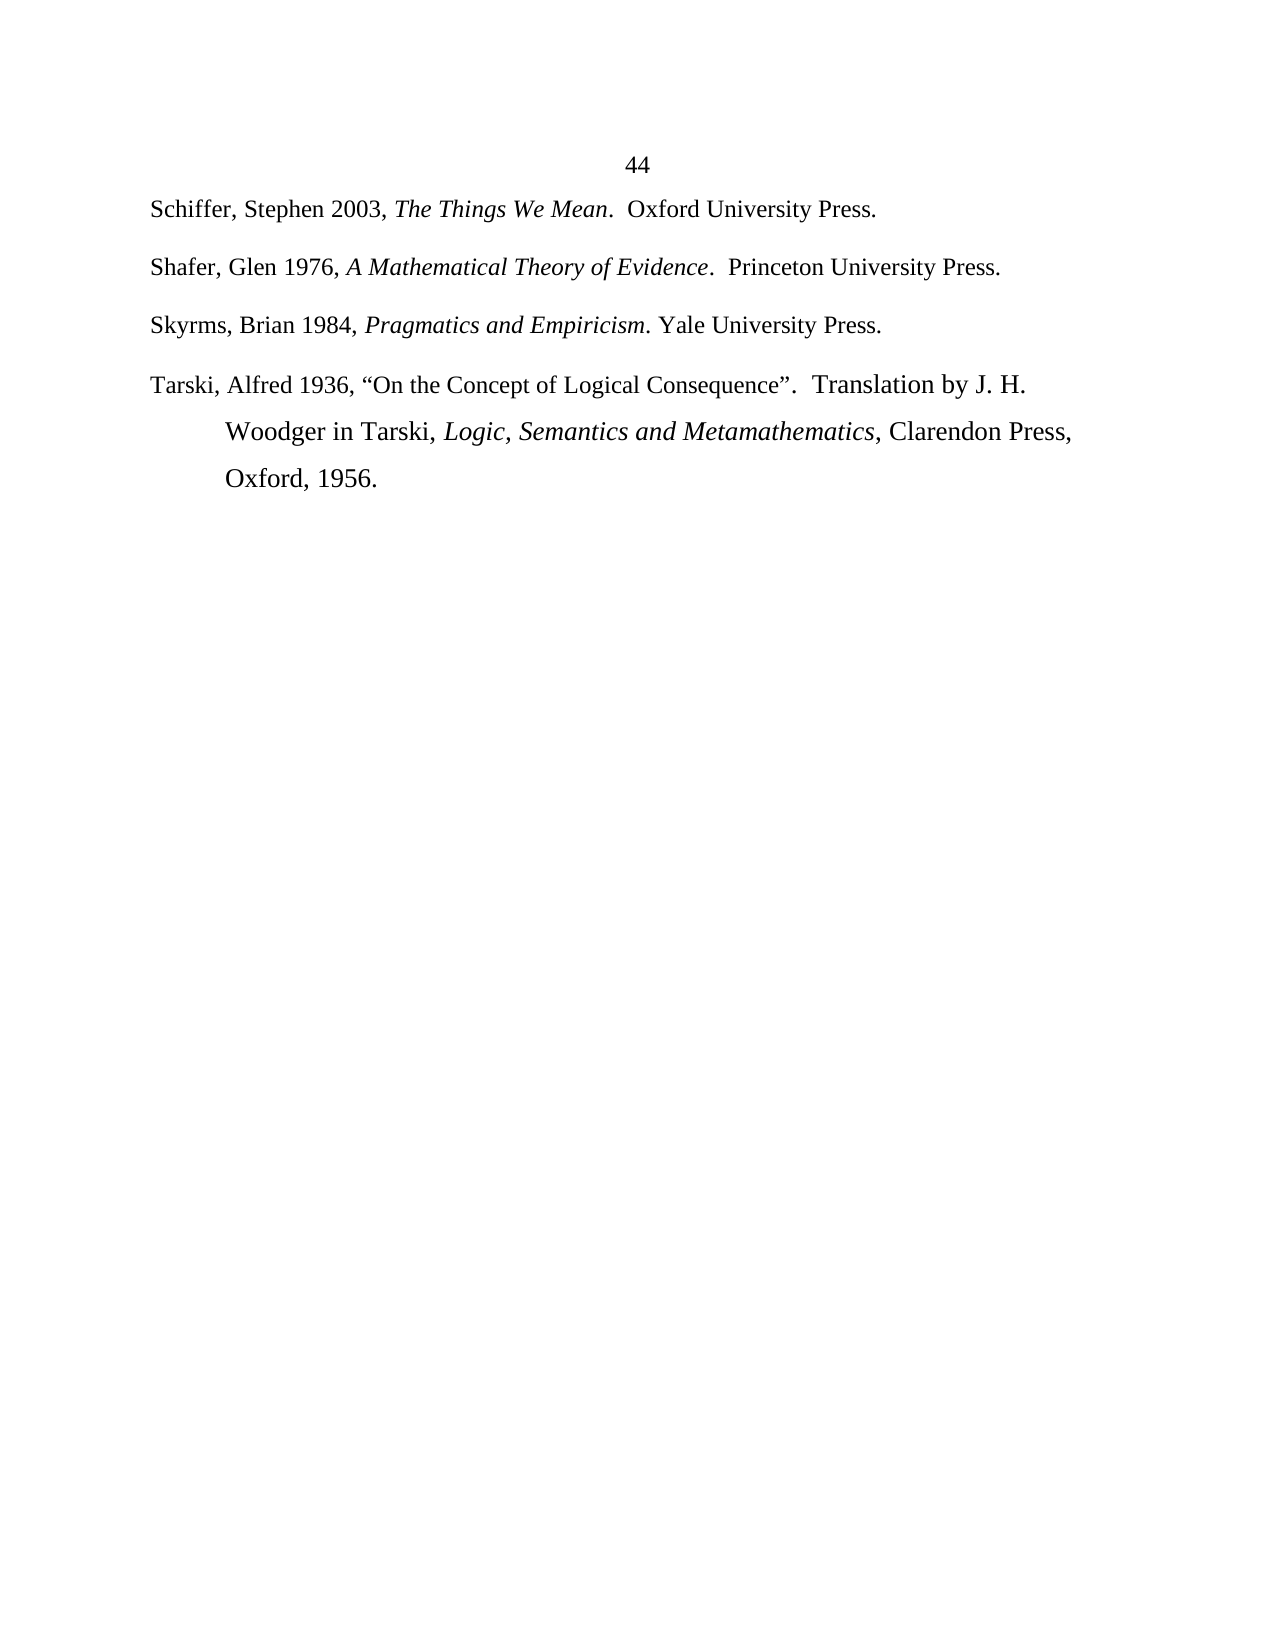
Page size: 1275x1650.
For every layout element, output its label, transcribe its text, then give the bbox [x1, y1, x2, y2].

text Tarski, Alfred 1936, “On the Concept of Logical Consequence”. Translation by J. H. Woodger in Tarski, Logic, Semantics and Metamathematics, Clarendon Press, Oxford, 1956. [150, 369, 1125, 493]
text Shafer, Glen 1976, A Mathematical Theory of Evidence. Princeton University Press. [150, 252, 1125, 281]
text Skyrms, Brian 1984, Pragmatics and Empiricism. Yale University Press. [150, 310, 1125, 339]
text Schiffer, Stephen 2003, The Things We Mean. Oxford University Press. [150, 150, 1125, 223]
